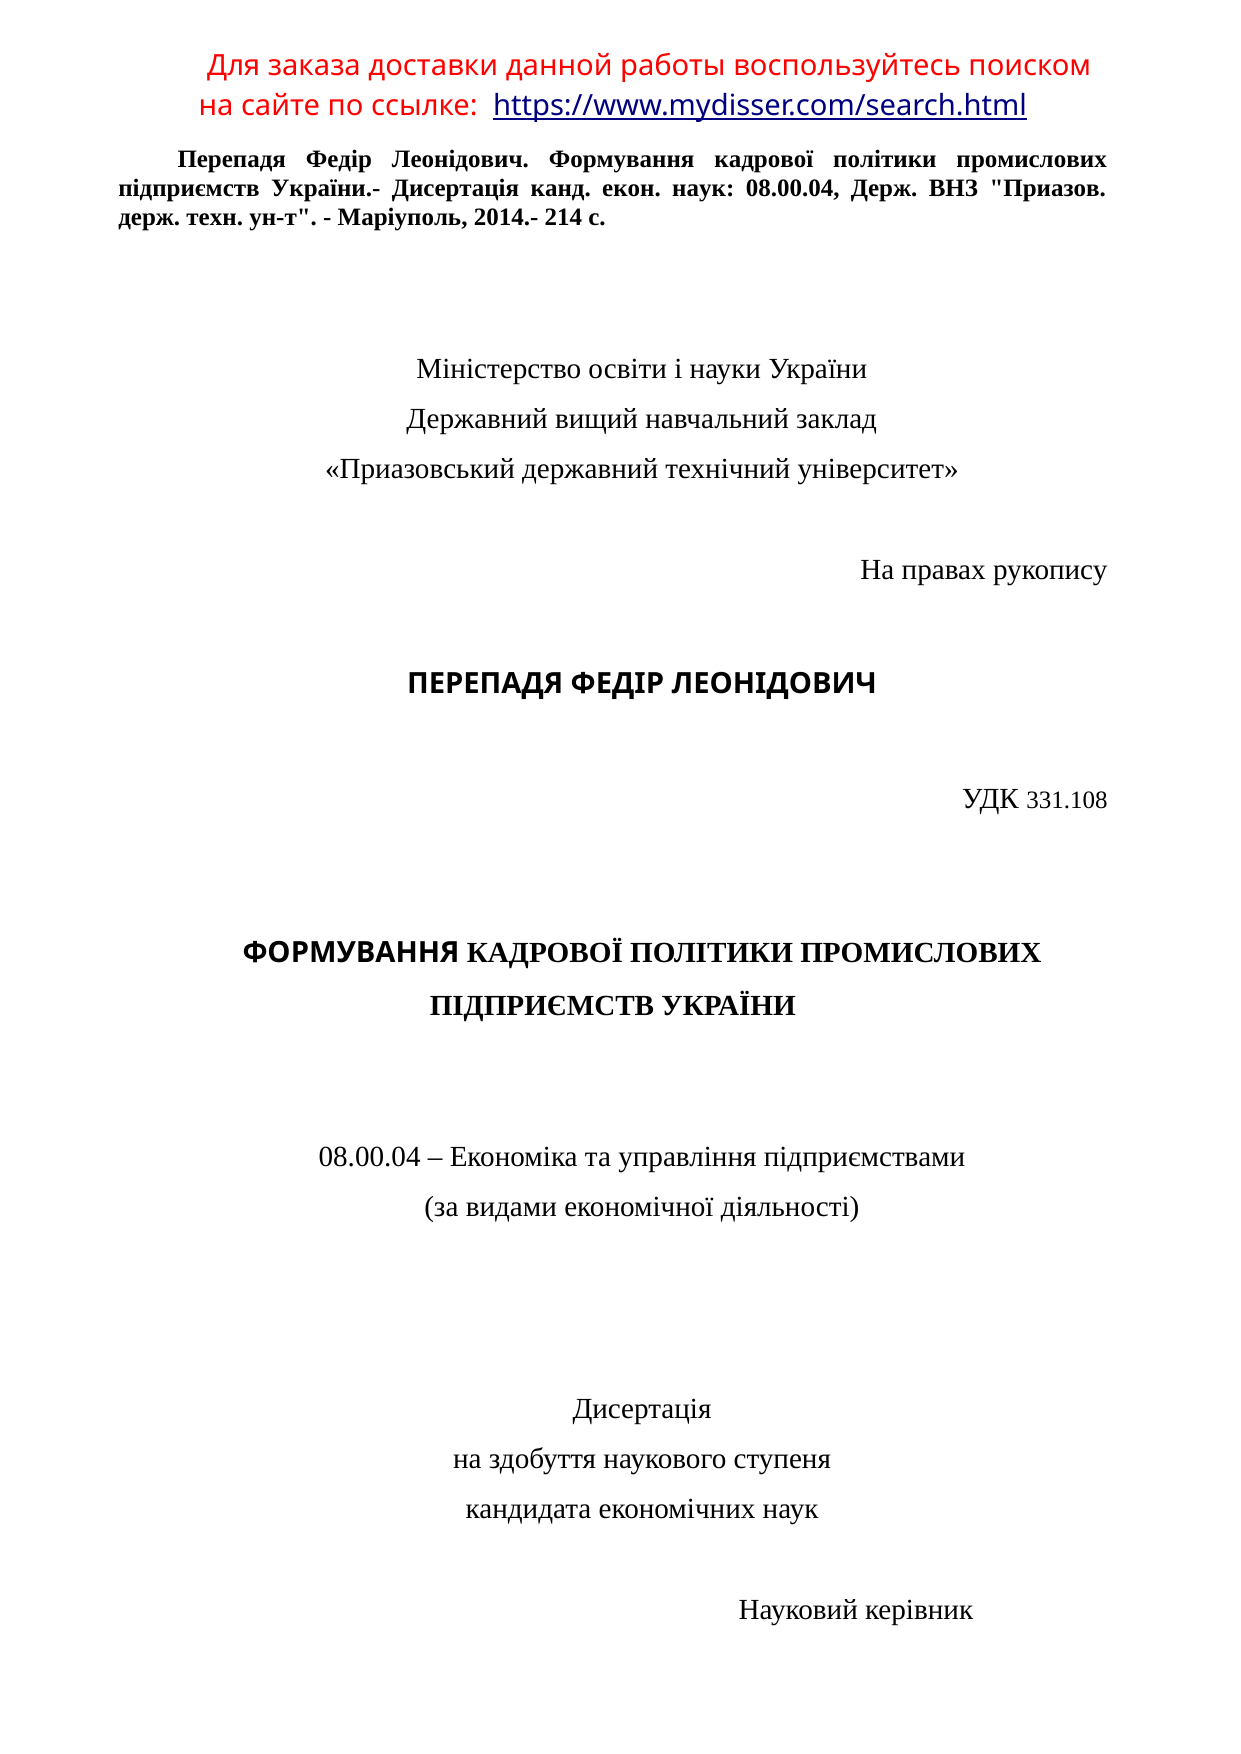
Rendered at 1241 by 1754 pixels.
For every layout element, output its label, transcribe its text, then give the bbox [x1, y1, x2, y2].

text Міністерство освіти і науки України [118, 351, 1107, 384]
text Дисертація [118, 1391, 1107, 1424]
text На правах рукопису [118, 552, 1107, 586]
text Державний вищий навчальний заклад [118, 401, 1107, 435]
text Перепадя Федір Леонідович [118, 662, 1107, 702]
text 08.00.04 – Економіка та управління підприємствами [118, 1139, 1107, 1173]
text на здобуття наукового ступеня [118, 1441, 1107, 1474]
text кандидата економічних наук [118, 1491, 1107, 1525]
text Науковий керівник [118, 1592, 1107, 1626]
text «Приазовський державний технічний університет» [118, 451, 1107, 485]
text Удк 331.108 [118, 781, 1107, 814]
text (за видами економічної діяльності) [118, 1189, 1107, 1223]
text Перепадя Федір Леонідович. Формування кадрової політики промислових підприємств України.- Дисертація канд. екон. наук: 08.00.04, Держ. ВНЗ "Приазов. держ. техн. ун-т". - Маріуполь, 2014.- 214 с. [118, 144, 1107, 231]
text формування КАДРОВОЇ ПОЛІТИКИ ПРОМИСЛОВИХ ПІДПРИЄМСТВ УКРАЇНИ [118, 932, 1107, 1022]
